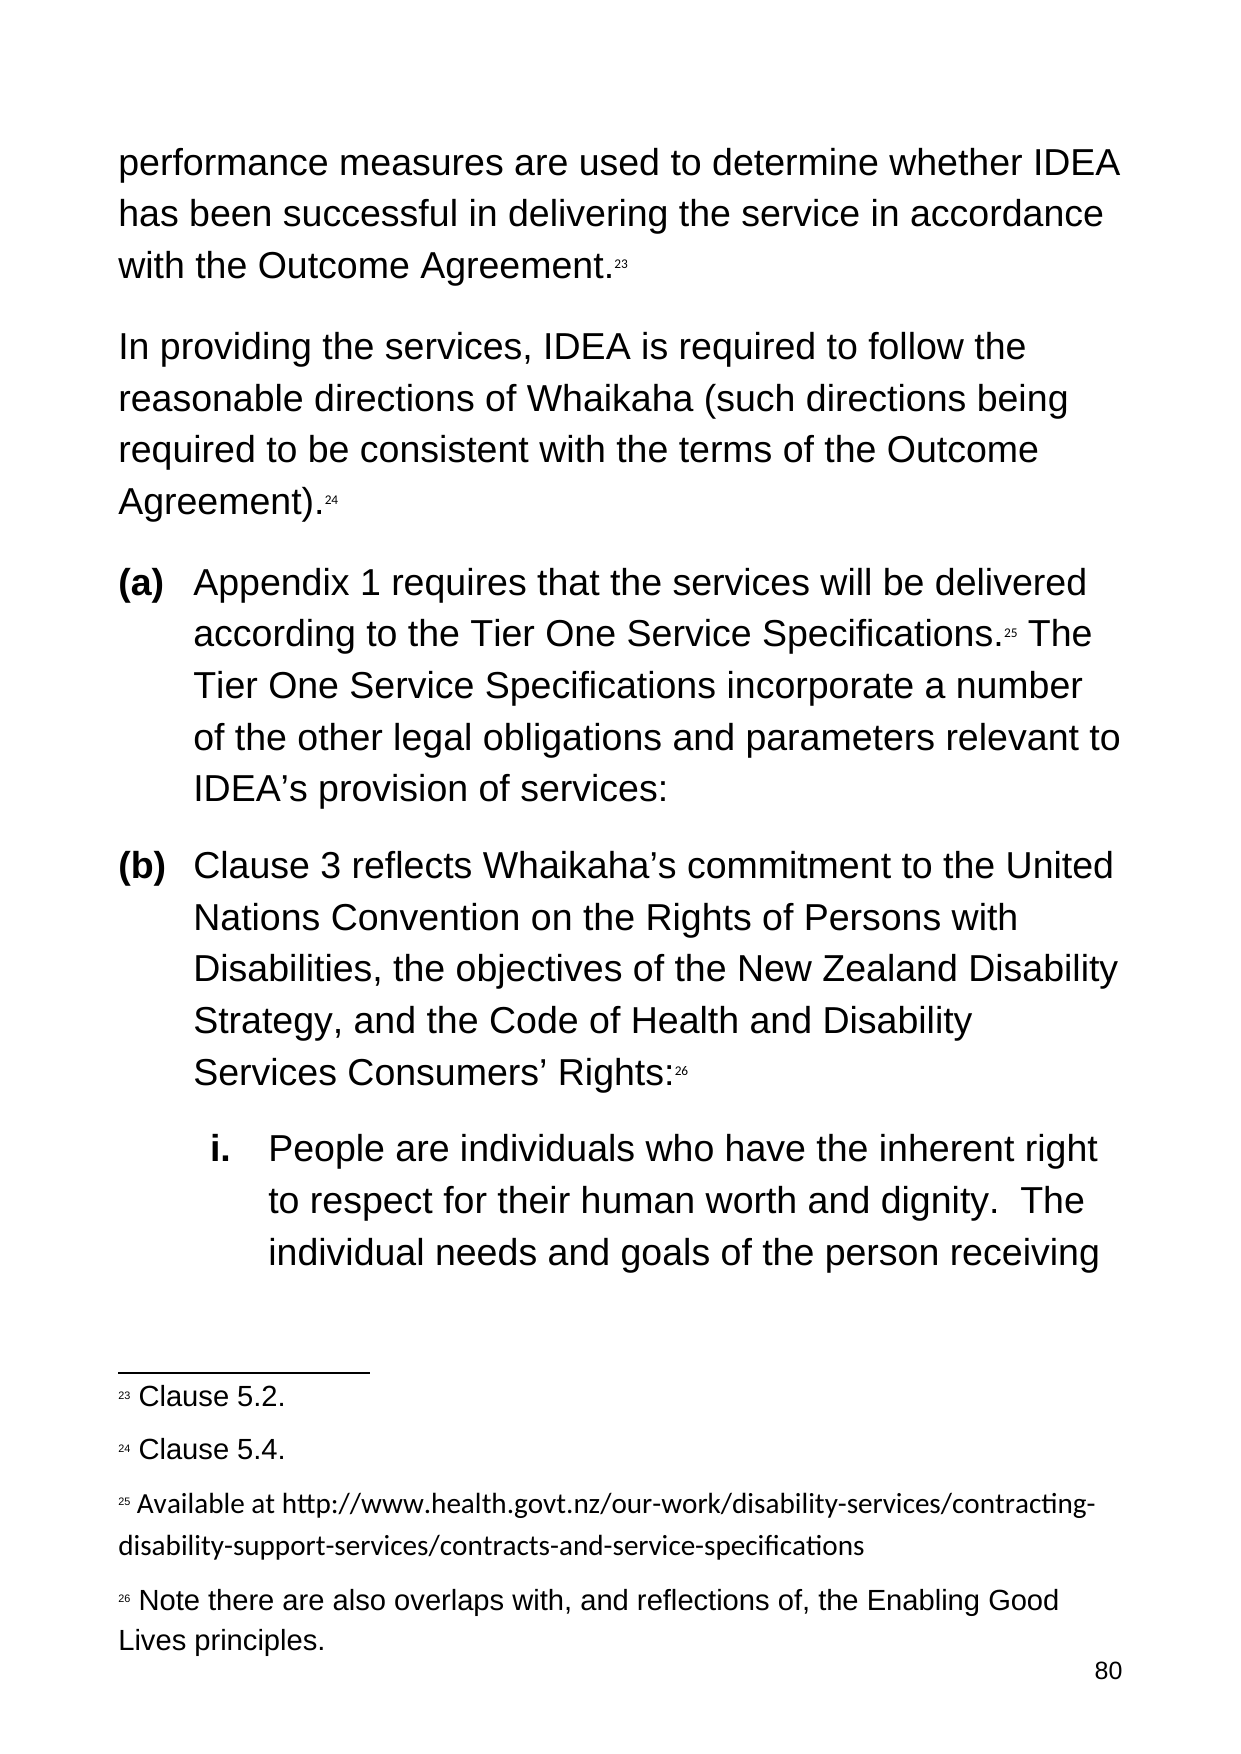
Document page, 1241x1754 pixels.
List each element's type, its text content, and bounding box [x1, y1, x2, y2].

list Appendix 1 requires that the services will be delivered according to the Tier One Service Specifications. The Tier One Service Specifications incorporate a number of the other legal obligations and parameters relevant to IDEA’s provision of services: [118, 560, 1122, 810]
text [118, 140, 1122, 286]
list Clause 3 reflects Whaikaha’s commitment to the United Nations Convention on the Rights of Persons with Disabilities, the objectives of the New Zealand Disability Strategy, and the Code of Health and Disability Services Consumers’ Rights: [118, 843, 1122, 1093]
text In providing the services, IDEA is required to follow the reasonable directions of Whaikaha (such directions being required to be consistent with the terms of the Outcome Agreement). [118, 324, 1122, 522]
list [231, 1127, 1122, 1273]
